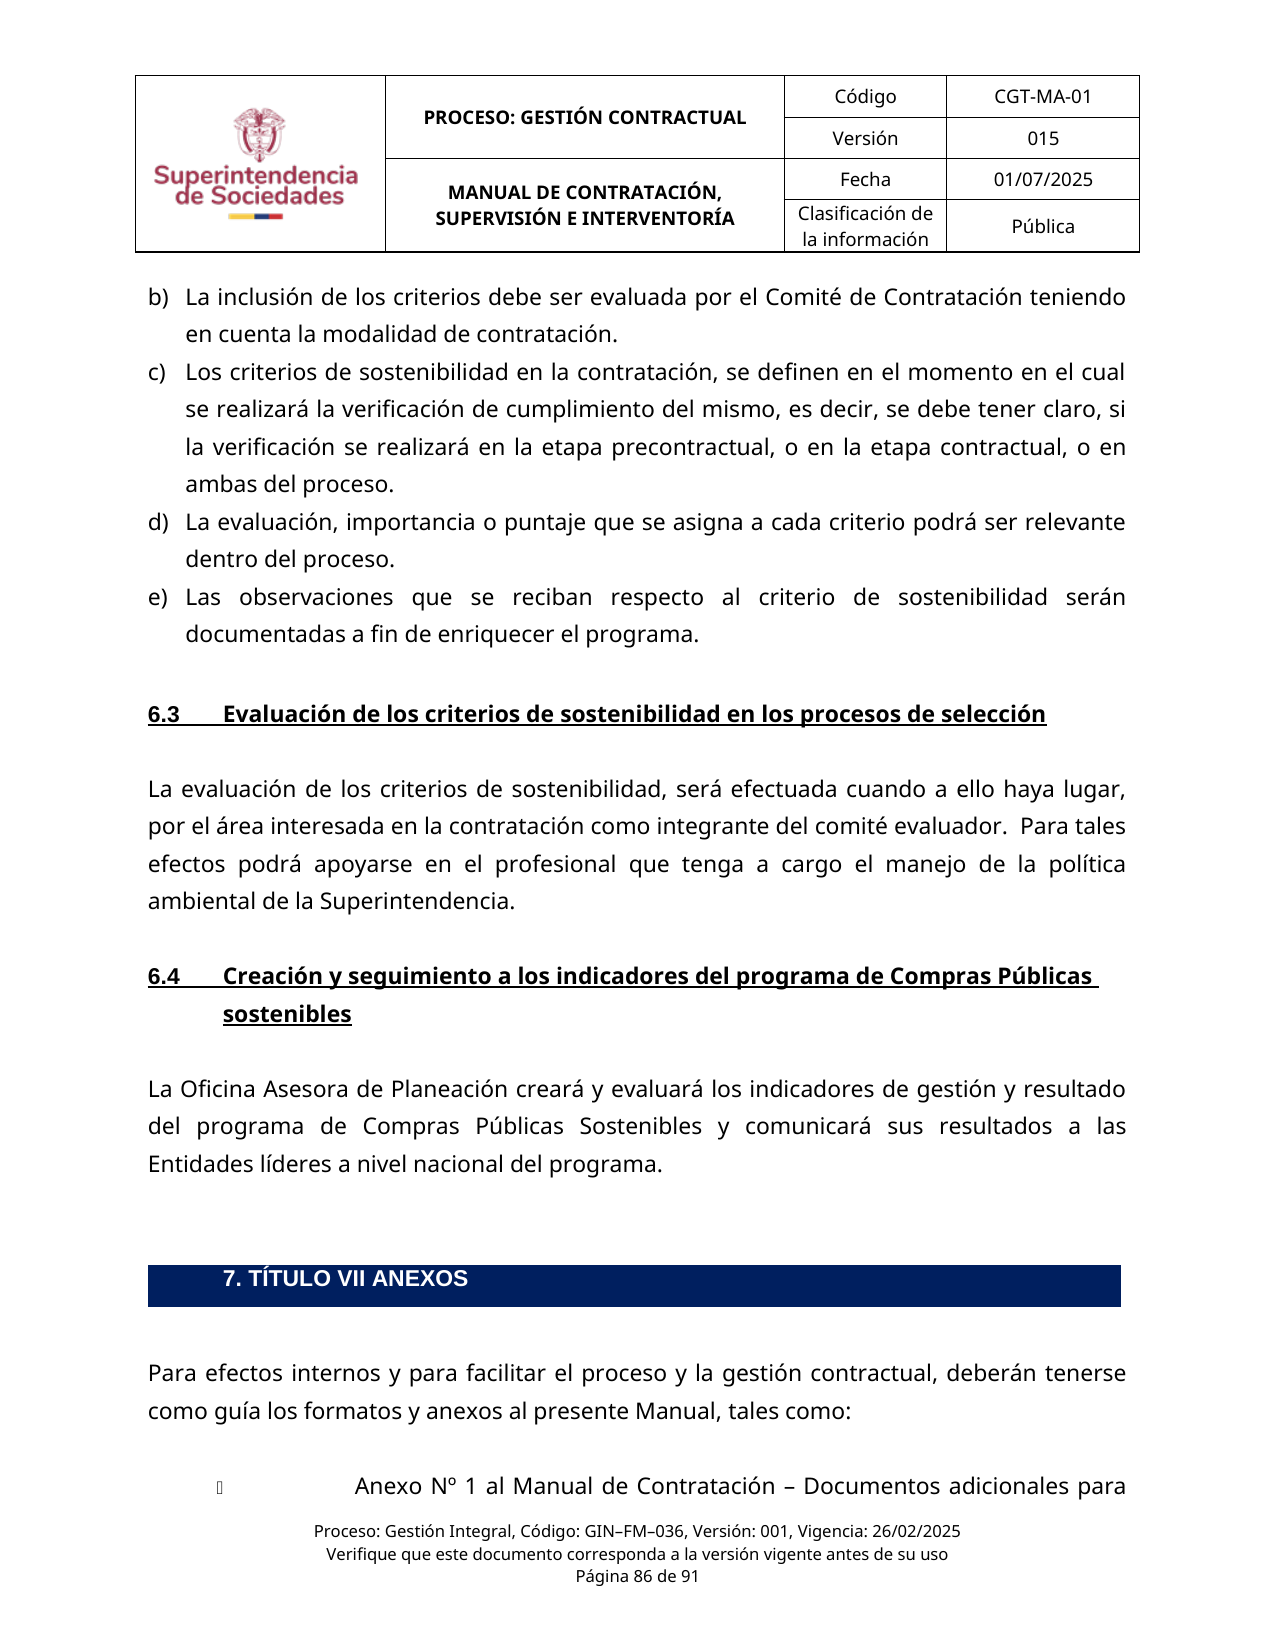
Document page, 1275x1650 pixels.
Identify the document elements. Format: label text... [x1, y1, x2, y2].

text La evaluación de los criterios de sostenibilidad, será efectuada cuando a ello haya lugar, por el área interesada en la contratación como integrante del comité evaluador. Para tales efectos podrá apoyarse en el profesional que tenga a cargo el manejo de la política ambiental de la Superintendencia. [148, 772, 1127, 916]
list Los criterios de sostenibilidad en la contratación, se definen en el momento en el cual se realizará la verificación de cumplimiento del mismo, es decir, se debe tener claro, si la verificación se realizará en la etapa precontractual, o en la etapa contractual, o en ambas del proceso. [148, 356, 1127, 499]
list Las observaciones que se reciban respecto al criterio de sostenibilidad serán documentadas a fin de enriquecer el programa. [148, 581, 1127, 649]
text La Oficina Asesora de Planeación creará y evaluará los indicadores de gestión y resultado del programa de Compras Públicas Sostenibles y comunicará sus resultados a las Entidades líderes a nivel nacional del programa. [148, 1072, 1127, 1179]
list La evaluación, importancia o puntaje que se asigna a cada criterio podrá ser relevante dentro del proceso. [148, 506, 1127, 574]
picture [142, 96, 376, 230]
list La inclusión de los criterios debe ser evaluada por el Comité de Contratación teniendo en cuenta la modalidad de contratación. [148, 281, 1127, 349]
subtitle Creación y seguimiento a los indicadores del programa de Compras Públicas sostenibles [148, 960, 1127, 1029]
subtitle Evaluación de los criterios de sostenibilidad en los procesos de selección [148, 697, 1127, 729]
text Para efectos internos y para facilitar el proceso y la gestión contractual, deberán tenerse como guía los formatos y anexos al presente Manual, tales como: [148, 1357, 1127, 1426]
list Anexo Nº 1 al Manual de Contratación – Documentos adicionales para adelantar la contratación. [216, 1470, 1127, 1501]
